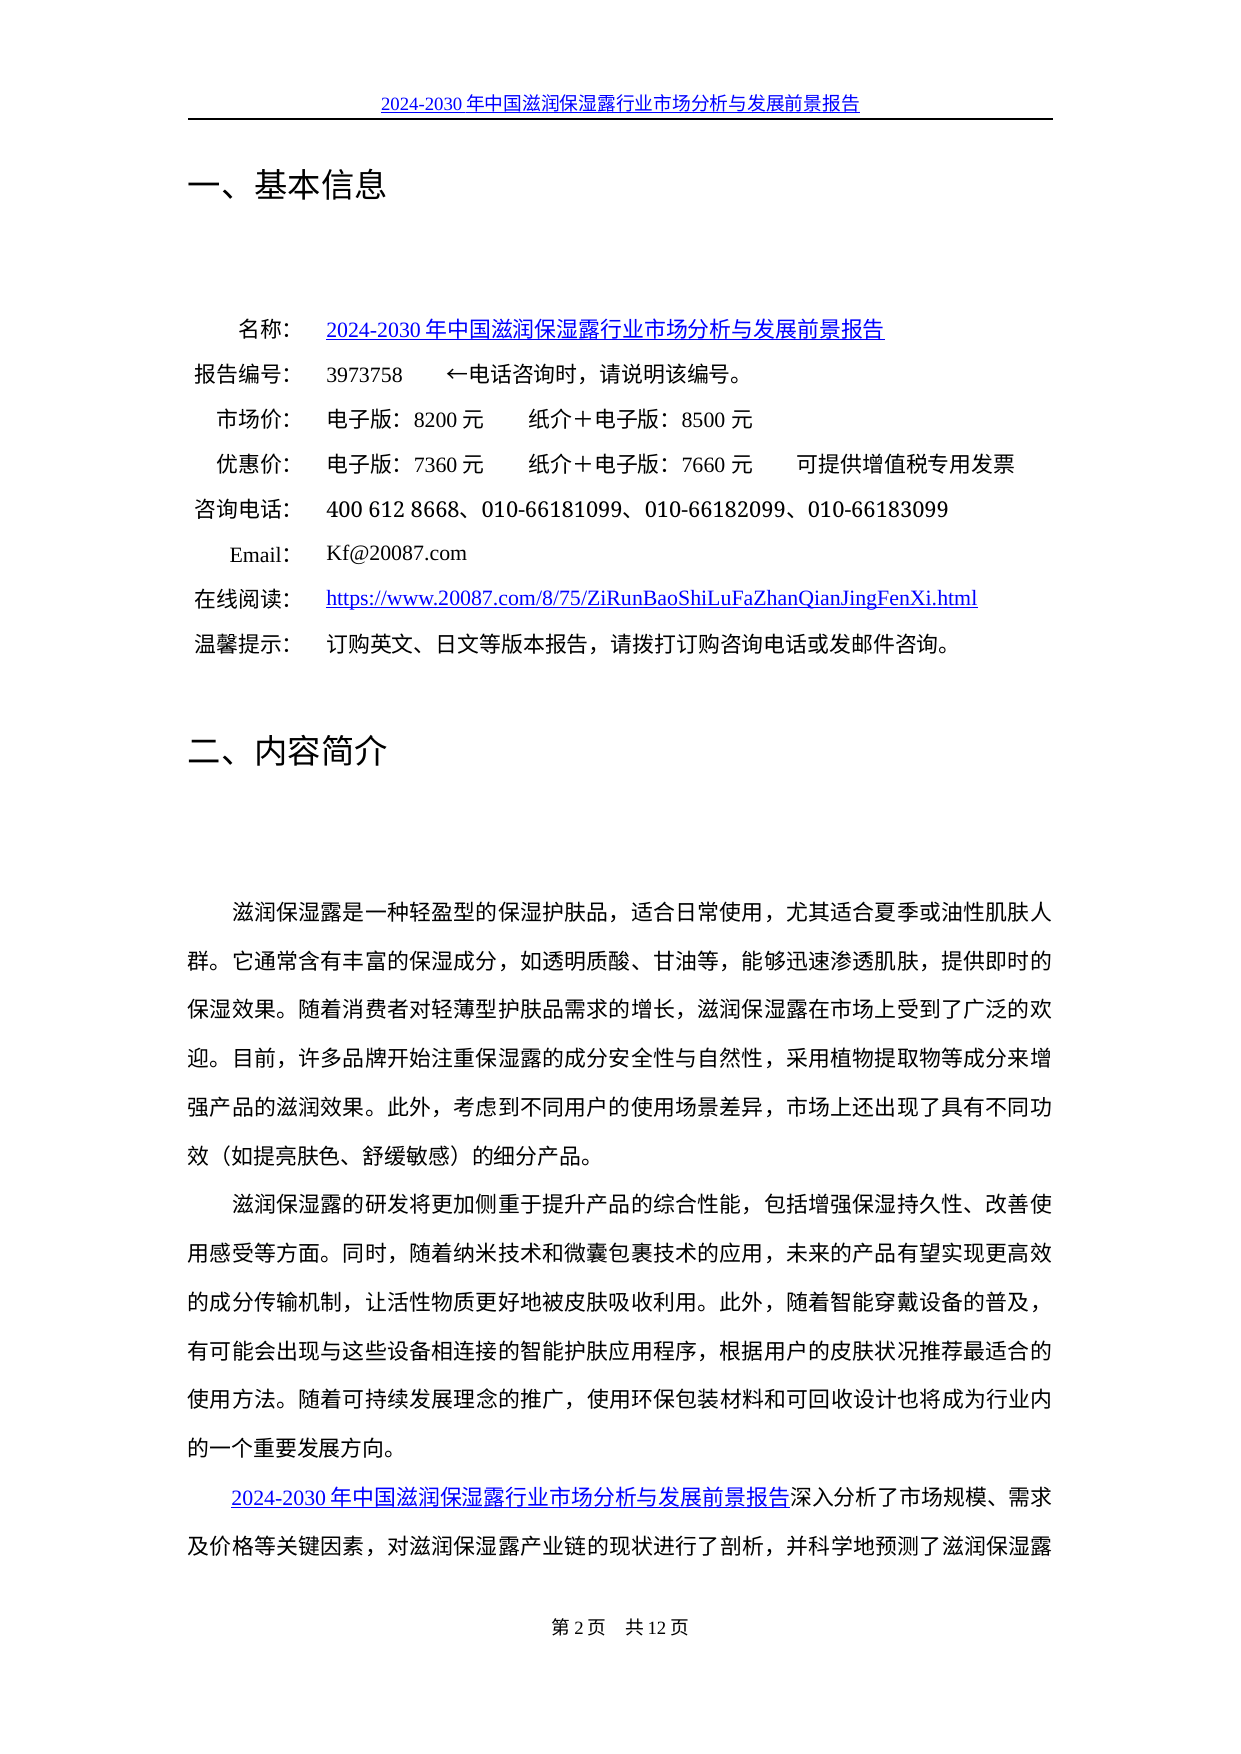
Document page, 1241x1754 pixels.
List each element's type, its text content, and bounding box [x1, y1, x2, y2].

table_cell 咨询电话： [167, 492, 315, 537]
table_cell Kf@20087.com [315, 537, 1073, 582]
table_cell 市场价： [167, 402, 315, 447]
table_header 名称： [167, 312, 315, 357]
table_cell 3973758 ←电话咨询时，请说明该编号。 [315, 357, 1073, 402]
table_header 2024-2030年中国滋润保湿露行业市场分析与发展前景报告 [315, 312, 1073, 357]
table_cell 400 612 8668、010-66181099、010-66182099、010-66183099 [315, 492, 1073, 537]
table_cell 报告编号： [167, 357, 315, 402]
table_cell 电子版：7360 元 纸介＋电子版：7660 元 可提供增值税专用发票 [315, 447, 1073, 492]
table_cell 订购英文、日文等版本报告，请拨打订购咨询电话或发邮件咨询。 [315, 627, 1073, 672]
table_cell 温馨提示： [167, 627, 315, 672]
table_cell 在线阅读： [167, 582, 315, 627]
table_cell [315, 582, 1073, 627]
title 二、内容简介 [187, 717, 1053, 782]
table_cell 优惠价： [167, 447, 315, 492]
title 一、基本信息 [187, 150, 1053, 215]
table_cell Email： [167, 537, 315, 582]
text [187, 894, 1053, 1561]
table_cell 电子版：8200 元 纸介＋电子版：8500 元 [315, 402, 1073, 447]
